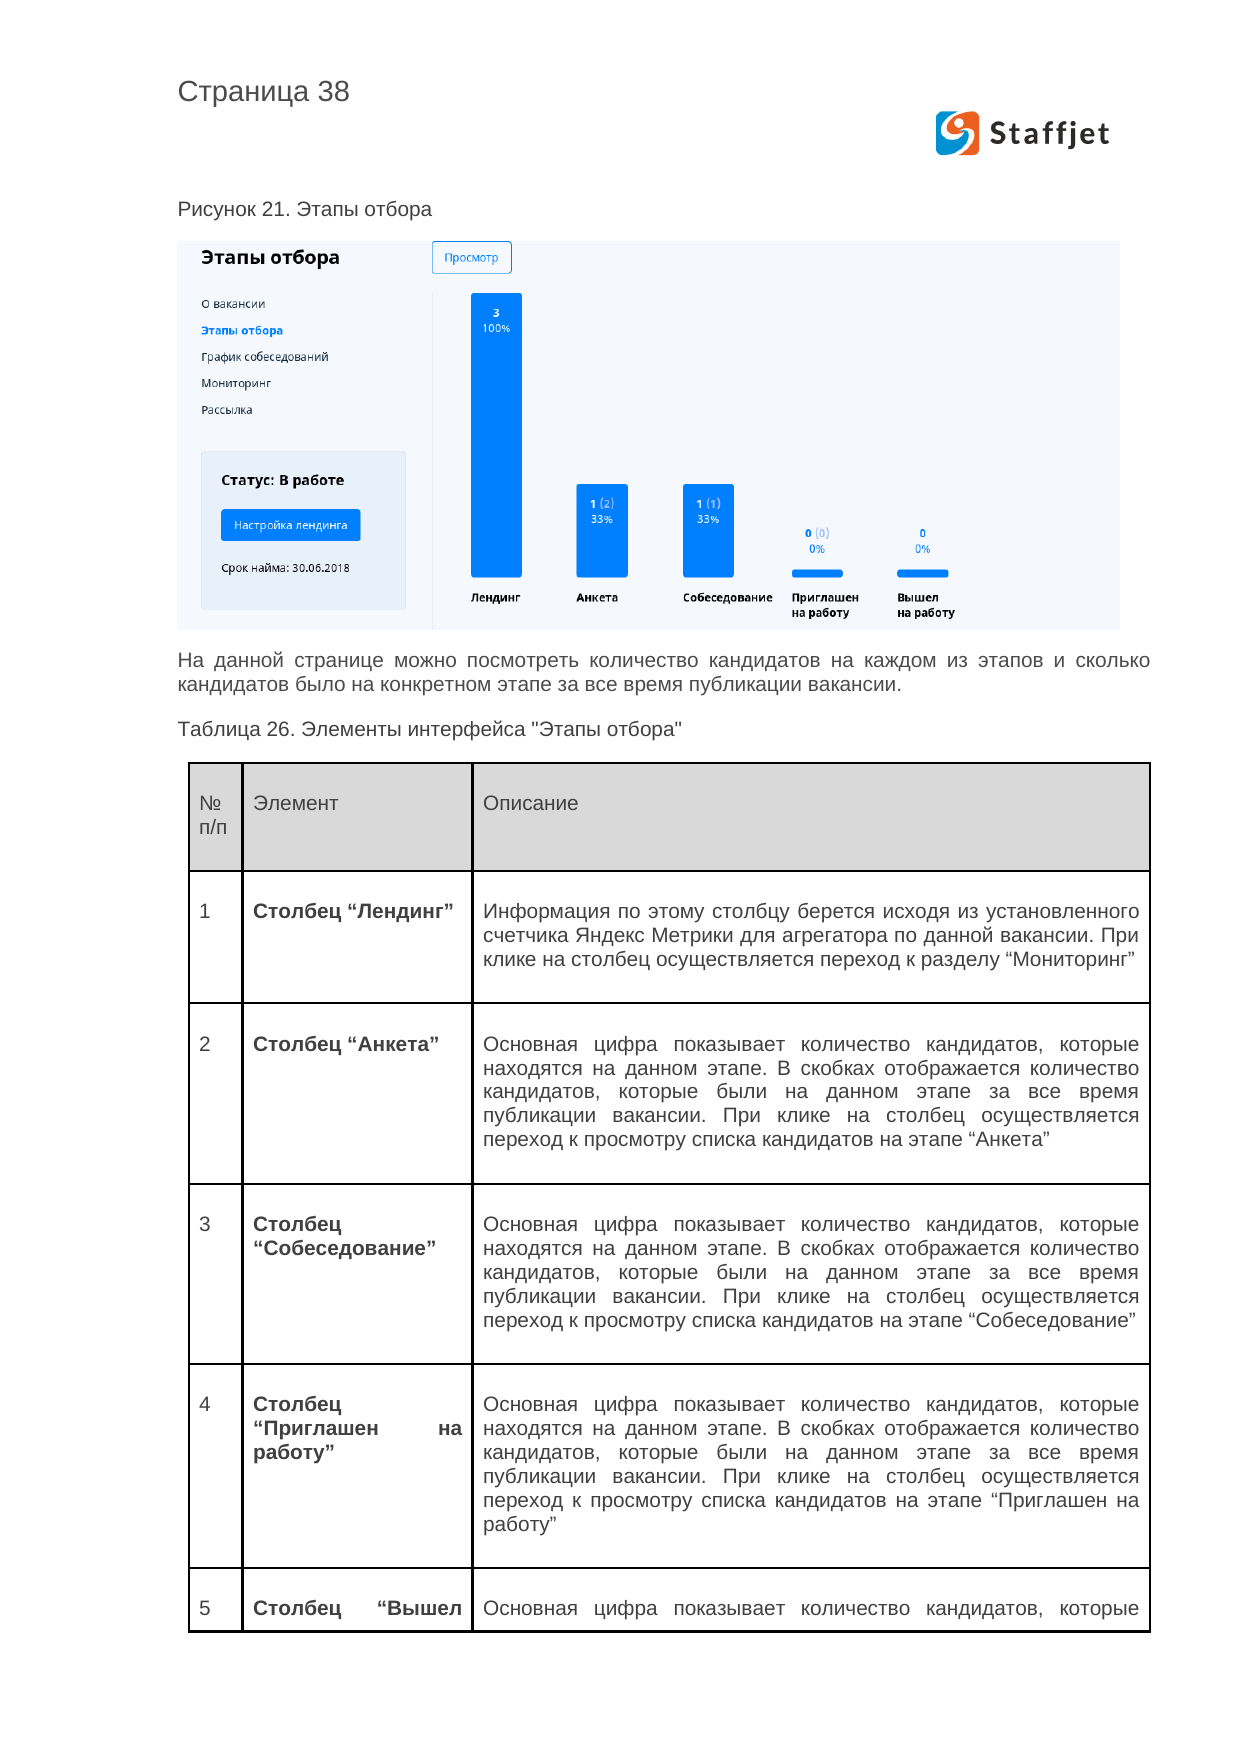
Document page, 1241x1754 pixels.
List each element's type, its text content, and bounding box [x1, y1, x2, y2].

table_cell 4 [190, 1365, 241, 1567]
table_cell Столбец “Вышел на работу” [244, 1569, 471, 1630]
text Таблица 26. Элементы интерфейса "Этапы отбора" [177, 717, 1152, 741]
table_cell 5 [190, 1569, 241, 1630]
table_cell Столбец “Анкета” [244, 1004, 471, 1182]
table_cell 1 [190, 872, 241, 1002]
text На данной странице можно посмотреть количество кандидатов на каждом из этапов и сколько кандидатов было на конкретном этапе за все время публикации вакансии. [177, 648, 1152, 696]
table_cell Столбец “Собеседование” [244, 1185, 471, 1363]
picture [177, 241, 1121, 630]
table_header № п/п [190, 764, 241, 870]
table_cell Основная цифра показывает количество кандидатов, которые находятся на данном этапе. В скобках отображается количество кандидатов, которые были на данном этапе за все время публикации вакансии. При клике на столбец осуществляется переход к просмотру списка кандидатов на этапе “Собеседование” [474, 1185, 1149, 1363]
table_cell Основная цифра показывает количество кандидатов, которые находятся на данном этапе. В скобках отображается количество кандидатов, которые были на данном этапе за все время публикации вакансии. При клике на столбец осуществляется переход к просмотру списка кандидатов на этапе “Анкета” [474, 1004, 1149, 1182]
text Рисунок 21. Этапы отбора [177, 197, 1152, 221]
table_cell Столбец “Лендинг” [244, 872, 471, 1002]
picture [932, 107, 1117, 162]
table_cell Информация по этому столбцу берется исходя из установленного счетчика Яндекс Метрики для агрегатора по данной вакансии. При клике на столбец осуществляется переход к разделу “Мониторинг” [474, 872, 1149, 1002]
table_cell 2 [190, 1004, 241, 1182]
table_cell 3 [190, 1185, 241, 1363]
table_cell Основная цифра показывает количество кандидатов, которые находятся на данном этапе. В скобках отображается количество кандидатов, которые были на данном этапе за все время публикации вакансии. При клике на столбец осуществляется переход к просмотру списка кандидатов на этапе “Приглашен на работу” [474, 1365, 1149, 1567]
table_header Описание [474, 764, 1149, 870]
table_cell Столбец “Приглашен на работу” [244, 1365, 471, 1567]
table_header Элемент [244, 764, 471, 870]
